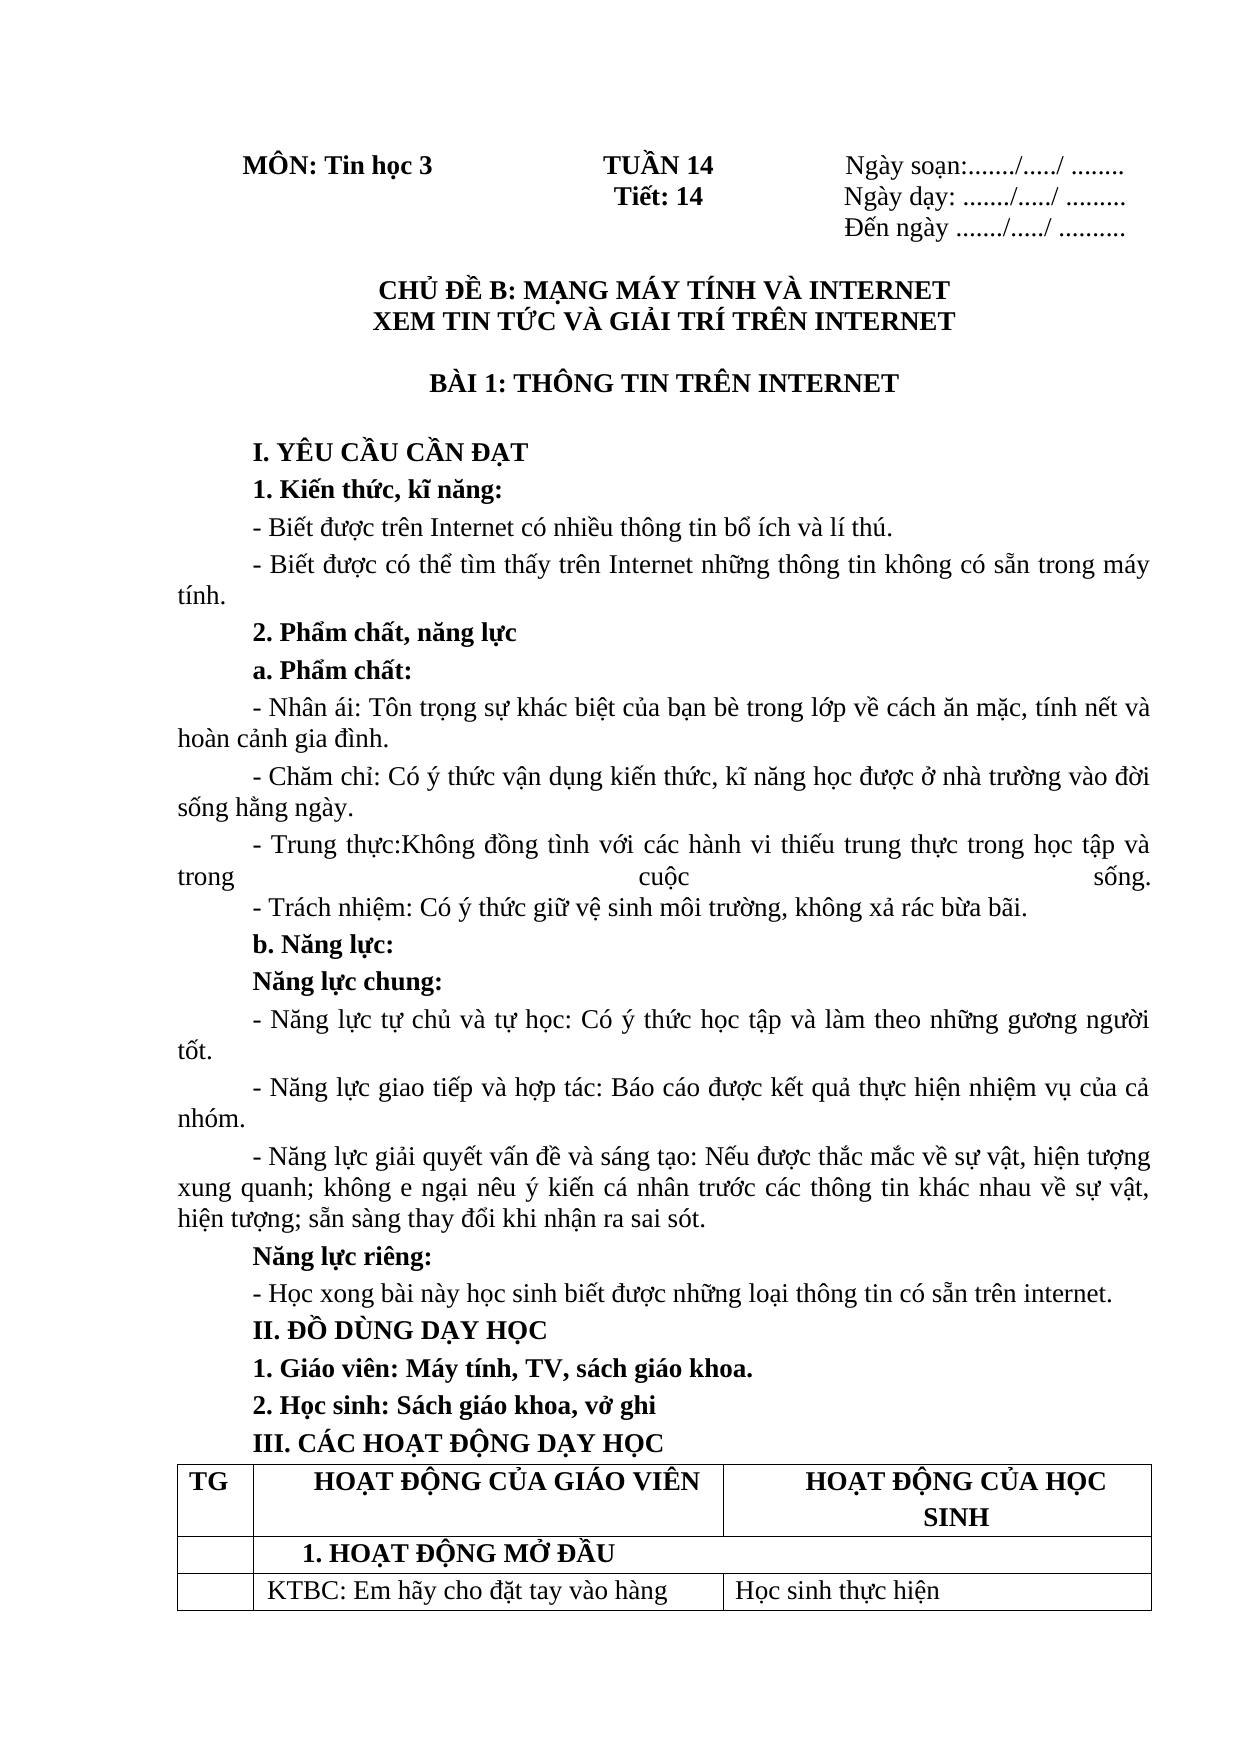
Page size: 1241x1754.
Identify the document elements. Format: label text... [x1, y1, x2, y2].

text - Nhân ái: Tôn trọng sự khác biệt của bạn bè trong lớp về cách ăn mặc, tính nết và hoàn cảnh gia đình. [177, 691, 1152, 754]
text BÀI 1: THÔNG TIN TRÊN INTERNET [177, 367, 1152, 398]
table_header Ngày soạn:......./...../ ........ Ngày dạy: ......./...../ ......... Đến ngày ......./...../ .......... [819, 149, 1152, 243]
table_header TG [178, 1465, 253, 1536]
text Năng lực chung: [177, 966, 1152, 997]
subtitle 1. Kiến thức, kĩ năng: [177, 473, 1152, 504]
text III. CÁC HOẠT ĐỘNG DẠY HỌC [177, 1427, 1152, 1458]
text XEM TIN TỨC VÀ GIẢI TRÍ TRÊN INTERNET [177, 305, 1152, 336]
text 2. Học sinh: Sách giáo khoa, vở ghi [177, 1389, 1152, 1420]
table_header MÔN: Tin học 3 [177, 149, 498, 243]
text a. Phẩm chất: [177, 654, 1152, 685]
subtitle - Biết được có thể tìm thấy trên Internet những thông tin không có sẵn trong máy tính. [177, 548, 1152, 610]
text - Chăm chỉ: Có ý thức vận dụng kiến thức, kĩ năng học được ở nhà trường vào đời sống hằng ngày. [177, 760, 1152, 822]
table_cell 1. HOẠT ĐỘNG MỞ ĐẦU [254, 1537, 1151, 1573]
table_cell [254, 1574, 723, 1610]
text - Năng lực giải quyết vấn đề và sáng tạo: Nếu được thắc mắc về sự vật, hiện tượng xung quanh; không e ngại nêu ý kiến cá nhân trước các thông tin khác nhau về sự vật, hiện tượng; sẵn sàng thay đổi khi nhận ra sai sót. [177, 1140, 1152, 1233]
table_header HOẠT ĐỘNG CỦA GIÁO VIÊN [254, 1465, 723, 1536]
text CHỦ ĐỀ B: MẠNG MÁY TÍNH VÀ INTERNET [177, 274, 1152, 305]
text Năng lực riêng: [177, 1240, 1152, 1271]
text - Năng lực giao tiếp và hợp tác: Báo cáo được kết quả thực hiện nhiệm vụ của cả nhóm. [177, 1071, 1152, 1134]
subtitle I. YÊU CẦU CẦN ĐẠT [177, 436, 1152, 467]
subtitle 2. Phẩm chất, năng lực [177, 617, 1152, 648]
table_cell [724, 1574, 1151, 1610]
text II. ĐỒ DÙNG DẠY HỌC [177, 1314, 1152, 1346]
subtitle - Biết được trên Internet có nhiều thông tin bổ ích và lí thú. [177, 511, 1152, 542]
text - Năng lực tự chủ và tự học: Có ý thức học tập và làm theo những gương người tốt. [177, 1003, 1152, 1065]
table_cell [178, 1537, 253, 1573]
text b. Năng lực: [177, 928, 1152, 959]
text - Học xong bài này học sinh biết được những loại thông tin có sẵn trên internet. [177, 1277, 1152, 1308]
text 1. Giáo viên: Máy tính, TV, sách giáo khoa. [177, 1352, 1152, 1383]
text - Trung thực:Không đồng tình với các hành vi thiếu trung thực trong học tập và trong cuộc sống. - Trách nhiệm: Có ý thức giữ vệ sinh môi trường, không xả rác bừa bãi. [177, 828, 1152, 922]
table_header TUẦN 14 Tiết: 14 [498, 149, 819, 243]
table_header HOẠT ĐỘNG CỦA HỌC SINH [724, 1465, 1151, 1536]
table_cell [178, 1574, 253, 1610]
